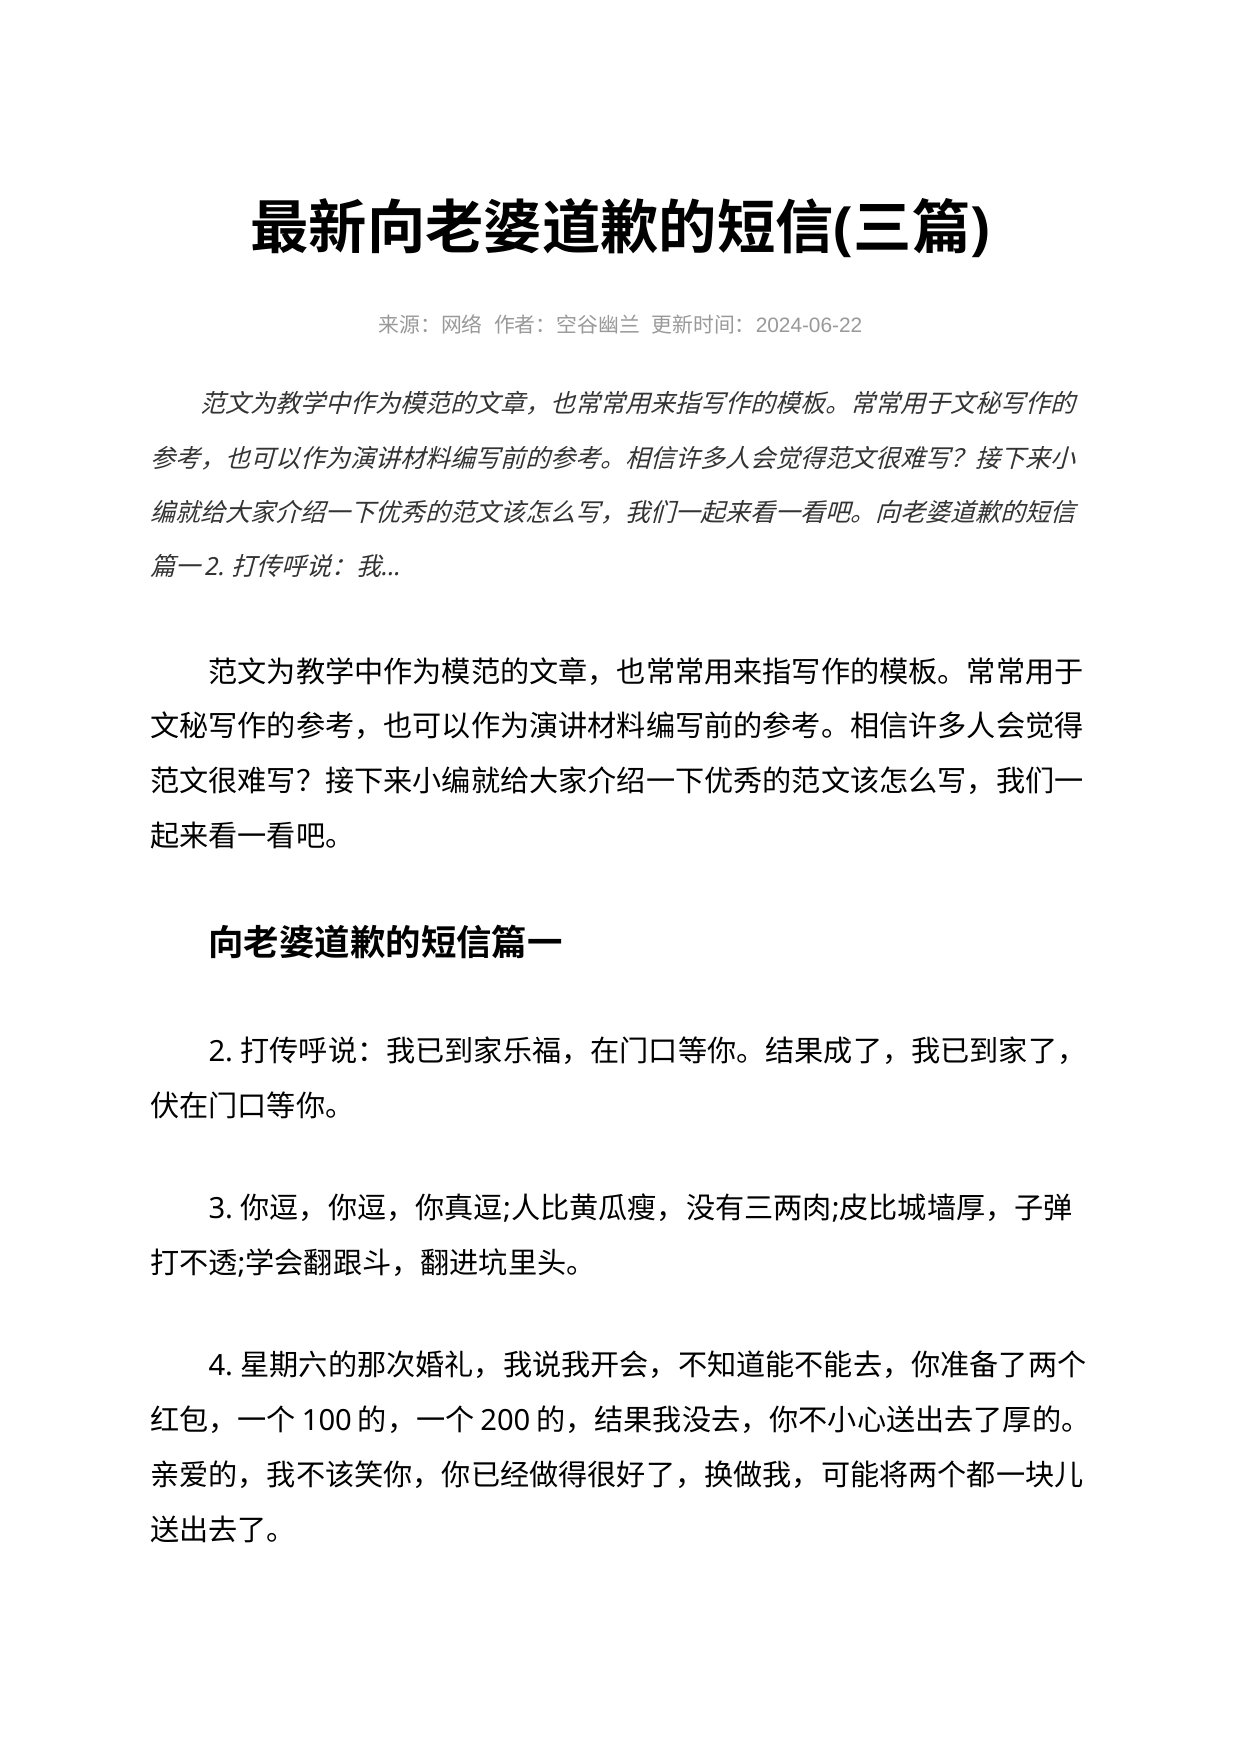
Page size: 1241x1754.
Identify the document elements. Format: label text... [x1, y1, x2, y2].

text 4. 星期六的那次婚礼，我说我开会，不知道能不能去，你准备了两个红包，一个100的，一个200的，结果我没去，你不小心送出去了厚的。亲爱的，我不该笑你，你已经做得很好了，换做我，可能将两个都一块儿送出去了。 [150, 1342, 1090, 1549]
text 来源：网络 作者：空谷幽兰 更新时间：2024-06-22 [150, 313, 1090, 337]
text 向老婆道歉的短信篇一 [150, 914, 1090, 966]
subtitle 最新向老婆道歉的短信(三篇) [150, 181, 1090, 266]
text 范文为教学中作为模范的文章，也常常用来指写作的模板。常常用于文秘写作的参考，也可以作为演讲材料编写前的参考。相信许多人会觉得范文很难写？接下来小编就给大家介绍一下优秀的范文该怎么写，我们一起来看一看吧。 [150, 648, 1090, 855]
text 3. 你逗，你逗，你真逗;人比黄瓜瘦，没有三两肉;皮比城墙厚，子弹打不透;学会翻跟斗，翻进坑里头。 [150, 1185, 1090, 1282]
text 2. 打传呼说：我已到家乐福，在门口等你。结果成了，我已到家了，伏在门口等你。 [150, 1028, 1090, 1125]
text 范文为教学中作为模范的文章，也常常用来指写作的模板。常常用于文秘写作的参考，也可以作为演讲材料编写前的参考。相信许多人会觉得范文很难写？接下来小编就给大家介绍一下优秀的范文该怎么写，我们一起来看一看吧。向老婆道歉的短信篇一2. 打传呼说：我... [150, 384, 1090, 583]
